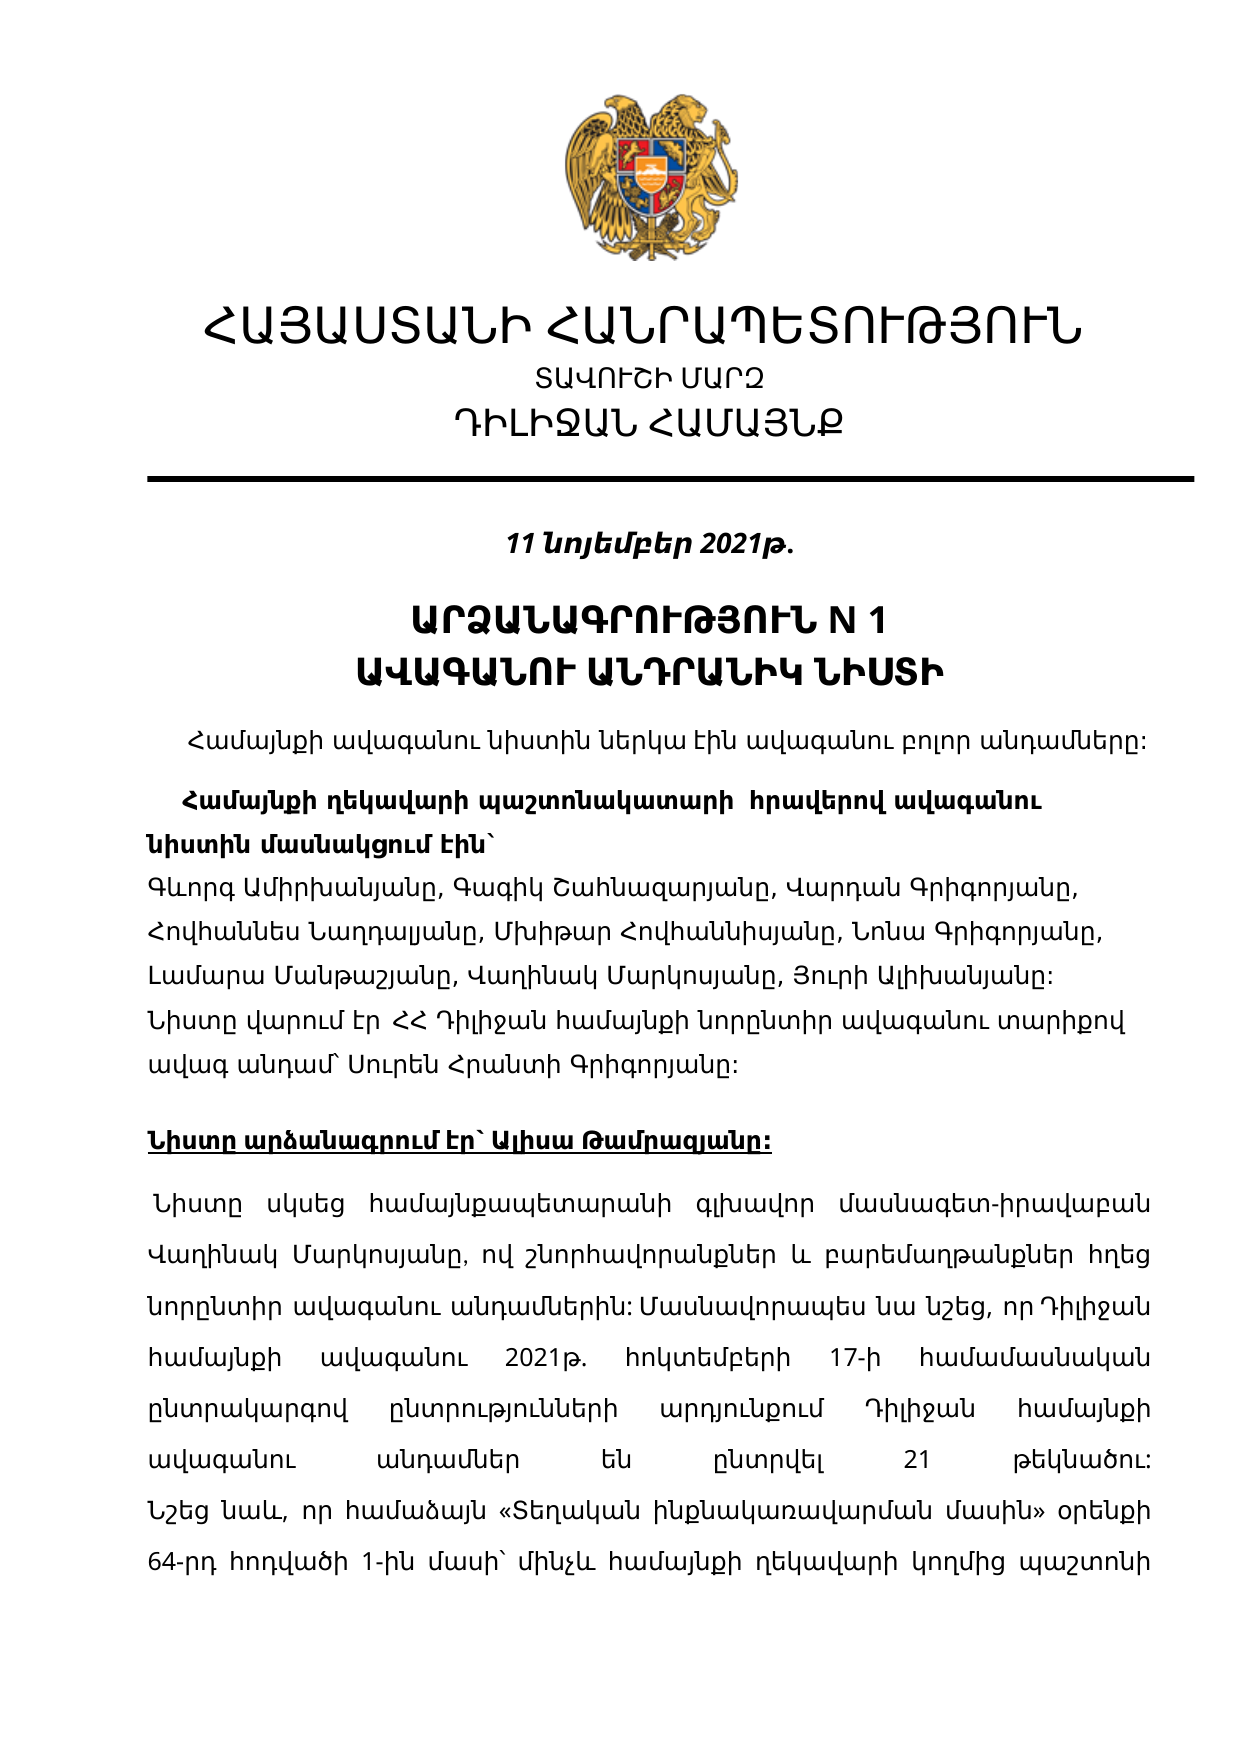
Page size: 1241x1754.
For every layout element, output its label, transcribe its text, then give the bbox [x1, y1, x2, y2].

text 11 նոյեմբեր 2021թ. [147, 523, 1151, 562]
text Համայնքի ղեկավարի պաշտոնակատարի հրավերով ավագանու նիստին մասնակցում էին` Գևորգ Ամիրխանյանը, Գագիկ Շահնազարյանը, Վարդան Գրիգորյանը, Հովհաննես Նաղդալյանը, Մխիթար Հովհաննիսյանը, Նոնա Գրիգորյանը, Լամարա Մանթաշյանը, Վաղինակ Մարկոսյանը, Յուրի Ալիխանյանը: [147, 785, 1151, 990]
text ԱՐՁԱՆԱԳՐՈՒԹՅՈՒՆ N 1 ԱՎԱԳԱՆՈՒ ԱՆԴՐԱՆԻԿ ՆԻՍՏԻ [147, 594, 1151, 696]
text Համայնքի ավագանու նիստին ներկա էին ավագանու բոլոր անդամները: [147, 725, 1151, 756]
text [147, 1186, 1151, 1577]
text ՀԱՅԱՍՏԱՆԻ ՀԱՆՐԱՊԵՏՈՒԹՅՈՒՆ ՏԱՎՈՒՇԻ ՄԱՐԶ ԴԻԼԻՋԱՆ ՀԱՄԱՅՆՔ [147, 290, 1151, 447]
text Նիստը վարում էր ՀՀ Դիլիջան համայնքի նորընտիր ավագանու տարիքով ավագ անդամ՝ Սուրեն Հրանտի Գրիգորյանը: [147, 1005, 1151, 1079]
text Նիստը արձանագրում էր` Ալիսա Թամրազյանը: [147, 1123, 1151, 1157]
